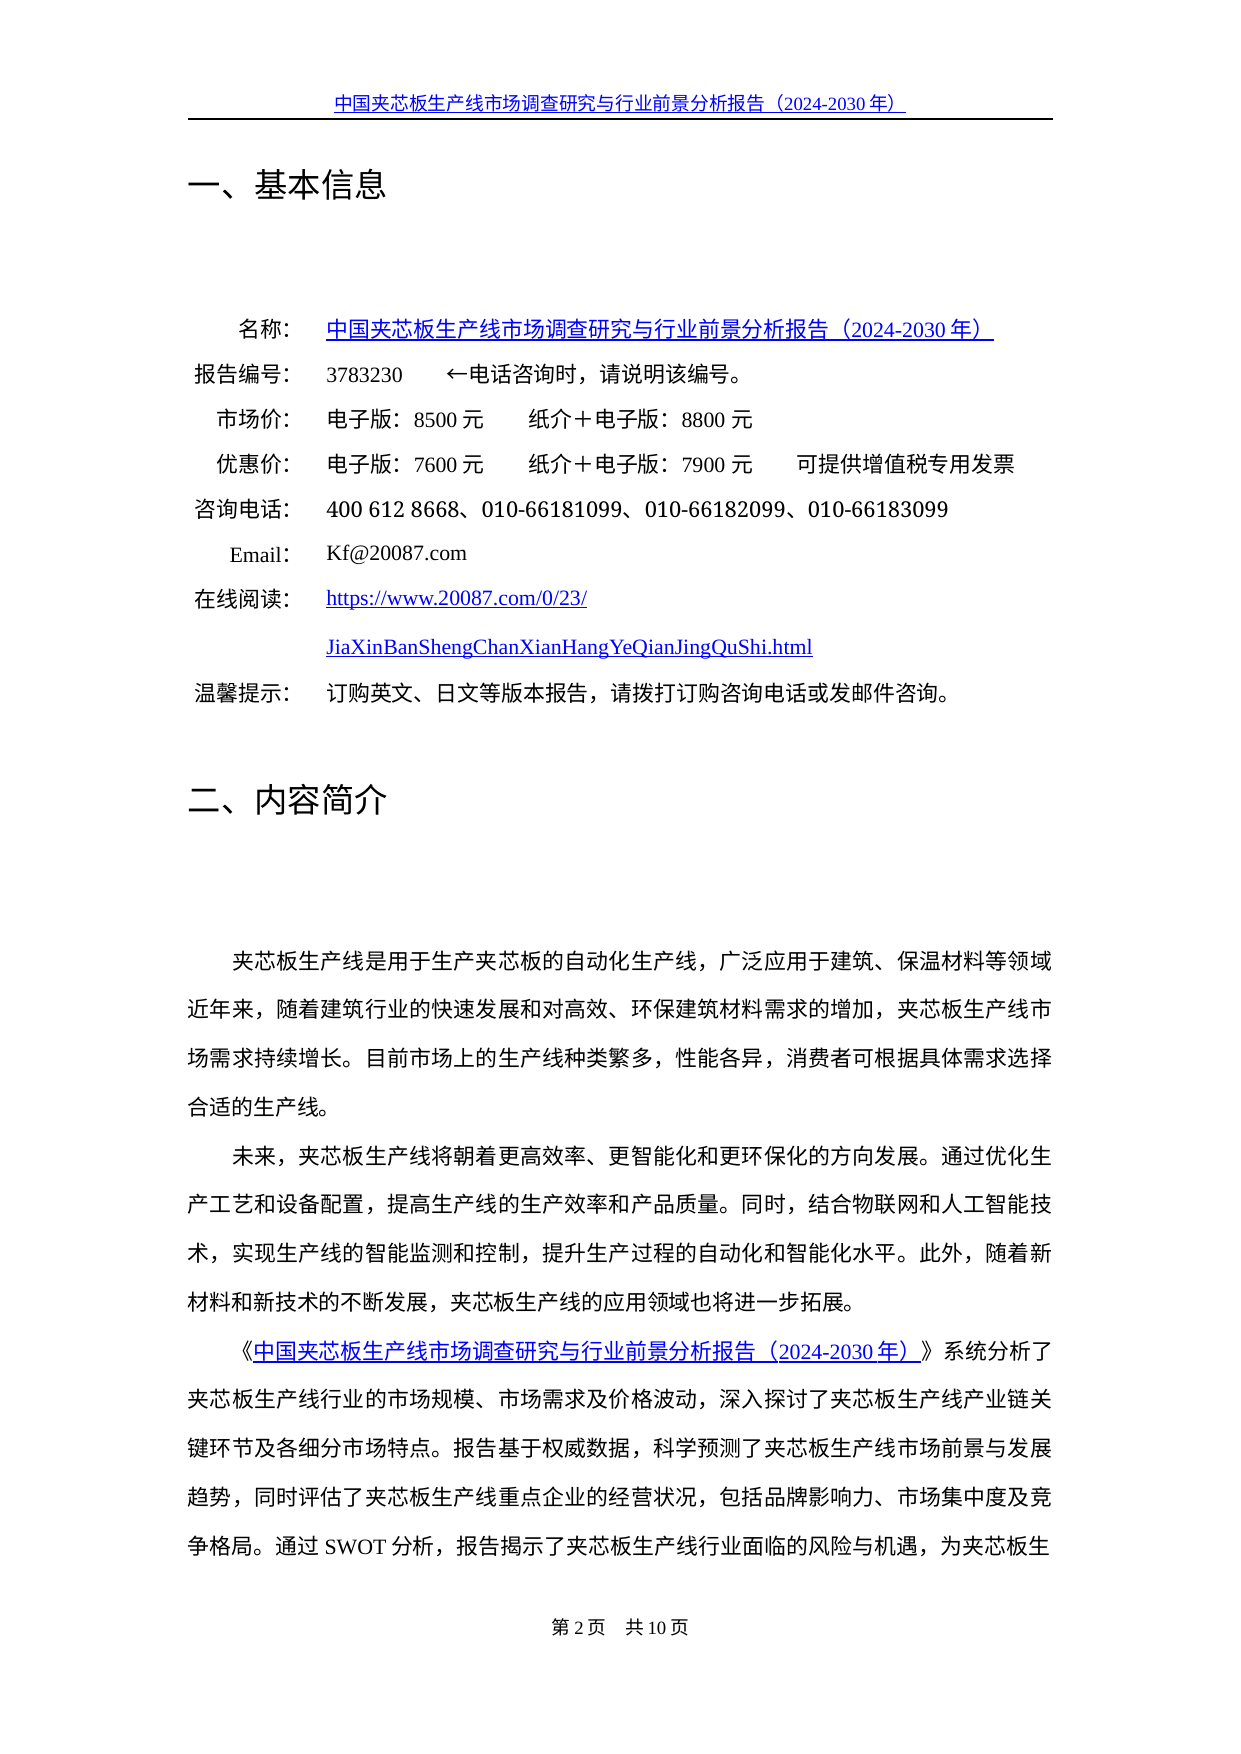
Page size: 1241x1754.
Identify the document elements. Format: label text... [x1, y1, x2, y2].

table_cell 温馨提示： [167, 675, 315, 720]
table_cell [315, 582, 1073, 675]
table_cell 在线阅读： [167, 582, 315, 675]
table_cell 400 612 8668、010-66181099、010-66182099、010-66183099 [315, 492, 1073, 537]
table_cell 电子版：7600 元 纸介＋电子版：7900 元 可提供增值税专用发票 [315, 447, 1073, 492]
title 一、基本信息 [187, 150, 1053, 215]
table_cell 市场价： [167, 402, 315, 447]
table_cell 优惠价： [167, 447, 315, 492]
table_cell 订购英文、日文等版本报告，请拨打订购咨询电话或发邮件咨询。 [315, 675, 1073, 720]
table_header 中国夹芯板生产线市场调查研究与行业前景分析报告（2024-2030年） [315, 312, 1073, 357]
table_cell 报告编号： [167, 357, 315, 402]
table_cell Email： [167, 537, 315, 582]
table_cell 咨询电话： [167, 492, 315, 537]
table_cell Kf@20087.com [315, 537, 1073, 582]
table_cell 3783230 ←电话咨询时，请说明该编号。 [315, 357, 1073, 402]
title 二、内容简介 [187, 766, 1053, 831]
table_cell 电子版：8500 元 纸介＋电子版：8800 元 [315, 402, 1073, 447]
table_header 名称： [167, 312, 315, 357]
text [187, 943, 1053, 1561]
